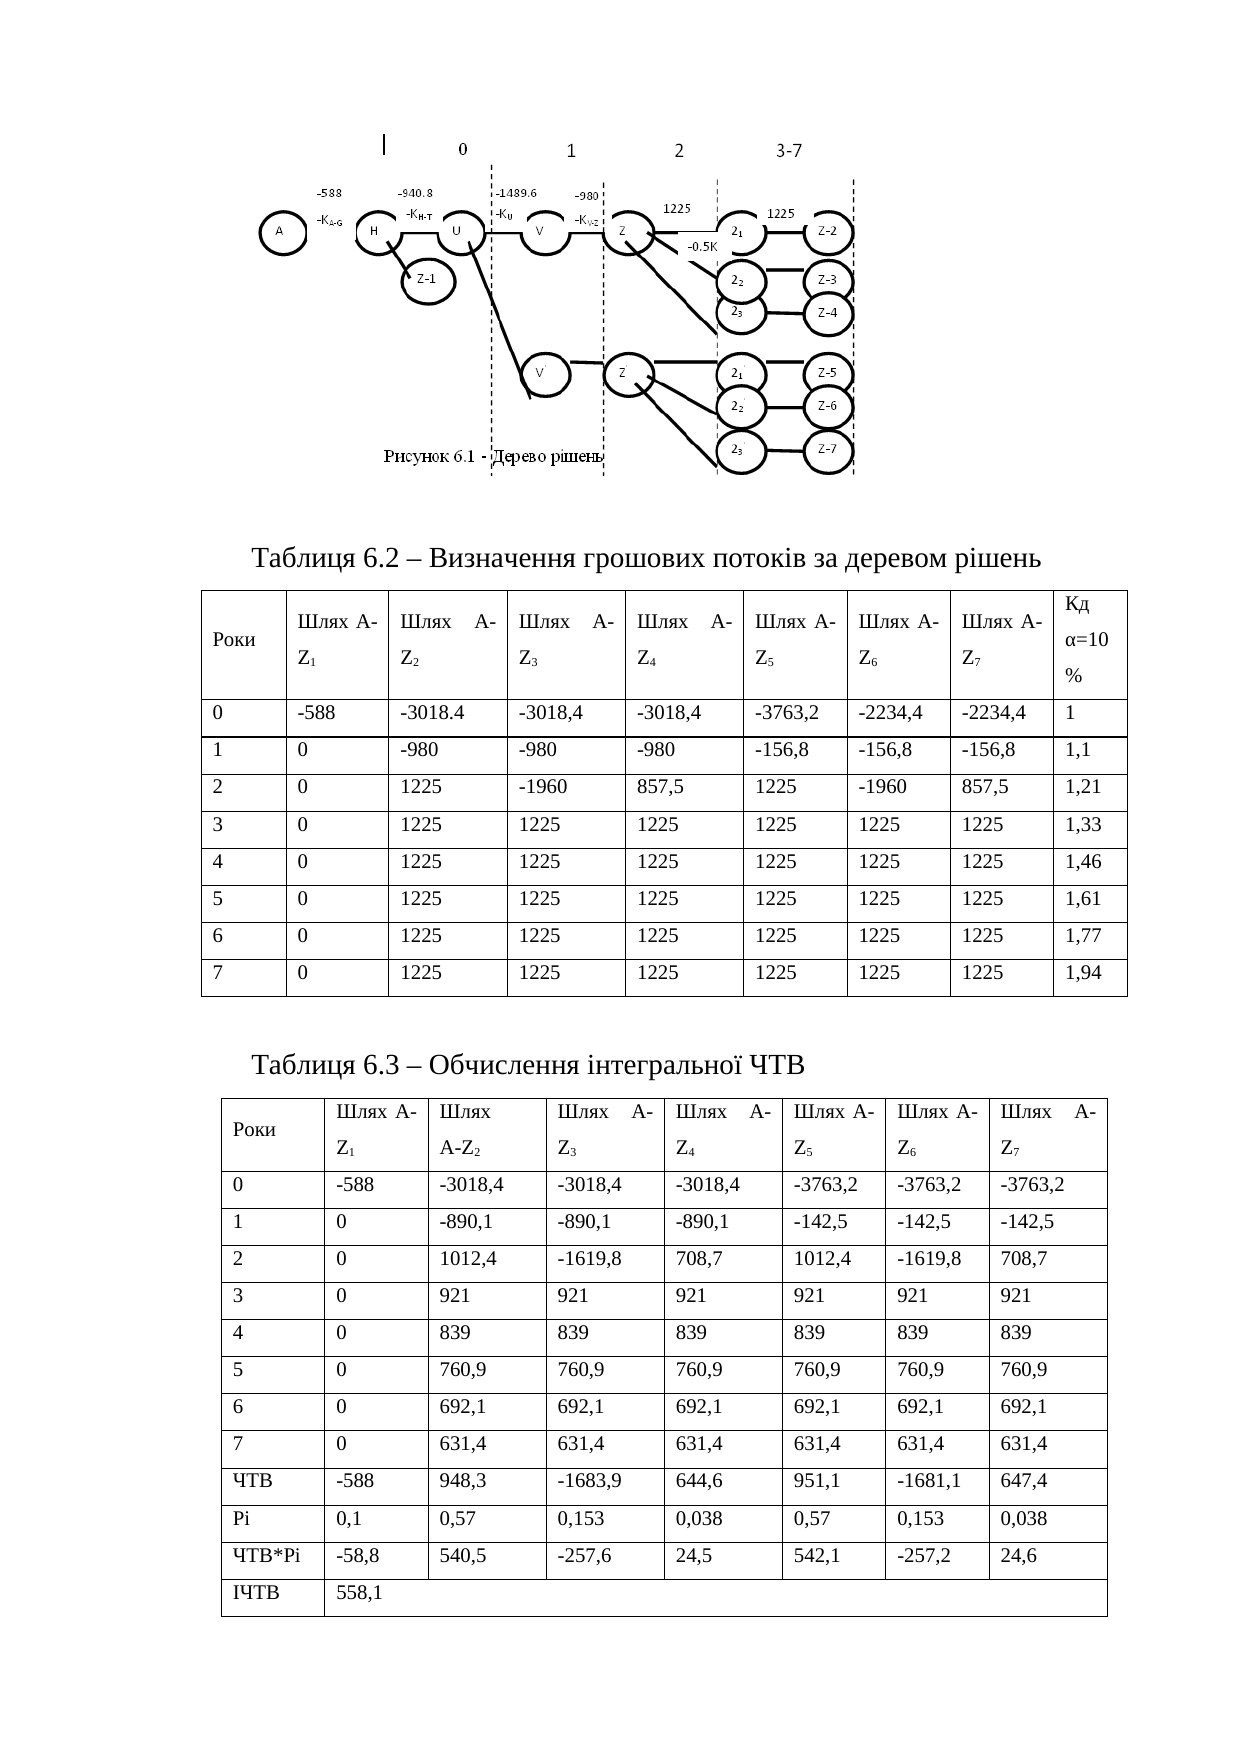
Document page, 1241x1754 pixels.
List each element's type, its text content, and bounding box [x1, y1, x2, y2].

table_cell 1225 [626, 923, 743, 959]
text Таблиця 6.3 – Обчислення інтегральної ЧТВ [177, 1047, 1152, 1081]
table_cell 1,1 [1054, 738, 1127, 773]
table_cell ЧТВ*Рі [222, 1543, 324, 1579]
table_cell 921 [665, 1283, 782, 1319]
table_cell 1225 [508, 849, 625, 885]
table_cell 0 [202, 700, 286, 736]
table_cell 542,1 [783, 1543, 885, 1579]
table_cell -3763,2 [886, 1172, 989, 1208]
table_cell -3018,4 [665, 1172, 782, 1208]
table_cell 1225 [744, 923, 847, 959]
table_cell 760,9 [886, 1357, 989, 1393]
table_cell 6 [202, 923, 286, 959]
table_cell 0,1 [325, 1506, 428, 1542]
table_cell 1225 [508, 812, 625, 848]
table_header Шлях A-Z3 [508, 591, 625, 699]
table_cell 1,77 [1054, 923, 1127, 959]
table_cell 692,1 [990, 1394, 1107, 1430]
table_cell 1225 [626, 849, 743, 885]
table_cell 857,5 [626, 775, 743, 811]
table_cell -890,1 [547, 1209, 664, 1245]
table_cell 839 [990, 1320, 1107, 1356]
table_cell 0 [287, 812, 388, 848]
table_cell 921 [990, 1283, 1107, 1319]
table_cell -1683,9 [547, 1469, 664, 1504]
table_cell 1,46 [1054, 849, 1127, 885]
table_cell 1225 [744, 960, 847, 996]
table_cell 1225 [951, 923, 1053, 959]
table_cell -1960 [508, 775, 625, 811]
table_cell 1225 [389, 775, 507, 811]
table_cell 644,6 [665, 1469, 782, 1504]
table_header Шлях A-Z7 [990, 1099, 1107, 1171]
table_cell 558,1 [325, 1580, 1107, 1616]
table_cell 24,5 [665, 1543, 782, 1579]
table_cell 951,1 [783, 1469, 885, 1504]
table_cell 631,4 [429, 1431, 546, 1467]
table_cell 760,9 [547, 1357, 664, 1393]
table_cell 760,9 [665, 1357, 782, 1393]
table_cell 1225 [848, 960, 950, 996]
table_cell 692,1 [886, 1394, 989, 1430]
table_cell 839 [665, 1320, 782, 1356]
table_cell 0 [287, 738, 388, 773]
table_header Шлях A-Z1 [287, 591, 388, 699]
table_cell 1 [1054, 700, 1127, 736]
table_cell -2234,4 [951, 700, 1053, 736]
table_cell -3763,2 [783, 1172, 885, 1208]
table_cell 1225 [389, 849, 507, 885]
table_cell -257,6 [547, 1543, 664, 1579]
table_cell -257,2 [886, 1543, 989, 1579]
table_cell -156,8 [848, 738, 950, 773]
table_cell 0 [222, 1172, 324, 1208]
table_cell 839 [429, 1320, 546, 1356]
table_cell -980 [508, 738, 625, 773]
table_cell 2 [222, 1246, 324, 1282]
table_cell 1225 [508, 923, 625, 959]
table_cell 1,33 [1054, 812, 1127, 848]
table_cell -1681,1 [886, 1469, 989, 1504]
table_cell 708,7 [665, 1246, 782, 1282]
table_cell 631,4 [665, 1431, 782, 1467]
table_cell 0 [325, 1246, 428, 1282]
table_cell 692,1 [665, 1394, 782, 1430]
table_cell -1619,8 [547, 1246, 664, 1282]
table_cell 1,94 [1054, 960, 1127, 996]
table_cell 1225 [951, 960, 1053, 996]
table_cell 5 [202, 886, 286, 922]
table_cell 631,4 [783, 1431, 885, 1467]
table_header Шлях A-Z4 [665, 1099, 782, 1171]
table_cell -3763,2 [744, 700, 847, 736]
table_cell 7 [222, 1431, 324, 1467]
table_cell -142,5 [783, 1209, 885, 1245]
table_cell -3018,4 [547, 1172, 664, 1208]
table_cell 24,6 [990, 1543, 1107, 1579]
table_header Шлях A-Z5 [744, 591, 847, 699]
table_cell 631,4 [990, 1431, 1107, 1467]
table_cell 0 [287, 960, 388, 996]
table_cell 0 [287, 886, 388, 922]
table_cell 4 [202, 849, 286, 885]
table_cell 3 [222, 1283, 324, 1319]
table_cell 0 [325, 1320, 428, 1356]
table_cell 0,153 [886, 1506, 989, 1542]
table_cell 1225 [744, 886, 847, 922]
table_cell -3763,2 [990, 1172, 1107, 1208]
table_cell 647,4 [990, 1469, 1107, 1504]
table_cell 1,21 [1054, 775, 1127, 811]
table_cell 1225 [951, 849, 1053, 885]
table_cell 1225 [626, 812, 743, 848]
table_cell 1225 [848, 849, 950, 885]
table_cell -3018,4 [626, 700, 743, 736]
table_cell 0,038 [990, 1506, 1107, 1542]
table_cell -1619,8 [886, 1246, 989, 1282]
table_header Шлях A-Z3 [547, 1099, 664, 1171]
table_cell 760,9 [429, 1357, 546, 1393]
text Таблиця 6.2 – Визначення грошових потоків за деревом рішень [177, 540, 1152, 573]
table_cell 540,5 [429, 1543, 546, 1579]
table_cell 1012,4 [429, 1246, 546, 1282]
table_cell -588 [325, 1172, 428, 1208]
table_cell 1225 [848, 923, 950, 959]
table_cell -890,1 [665, 1209, 782, 1245]
table_cell 0,153 [547, 1506, 664, 1542]
table_cell 1225 [744, 812, 847, 848]
table_header Роки [202, 591, 286, 699]
table_header Шлях A-Z4 [626, 591, 743, 699]
table_cell 0 [325, 1209, 428, 1245]
table_cell 760,9 [783, 1357, 885, 1393]
table_cell 0,57 [783, 1506, 885, 1542]
table_cell 0 [325, 1283, 428, 1319]
table_cell 921 [783, 1283, 885, 1319]
table_cell 1225 [951, 812, 1053, 848]
table_cell 1225 [508, 886, 625, 922]
table_cell 631,4 [886, 1431, 989, 1467]
table_cell 921 [547, 1283, 664, 1319]
table_cell -3018,4 [429, 1172, 546, 1208]
picture [251, 133, 873, 476]
table_cell -2234,4 [848, 700, 950, 736]
table_cell 1225 [389, 886, 507, 922]
table_header Шлях A-Z7 [951, 591, 1053, 699]
table_cell 921 [886, 1283, 989, 1319]
table_cell 7 [202, 960, 286, 996]
table_cell 0 [287, 775, 388, 811]
table_cell 0 [287, 923, 388, 959]
table_cell 631,4 [547, 1431, 664, 1467]
table_header Шлях A-Z2 [389, 591, 507, 699]
table_cell -142,5 [990, 1209, 1107, 1245]
table_cell 948,3 [429, 1469, 546, 1504]
table_cell -156,8 [744, 738, 847, 773]
table_cell 5 [222, 1357, 324, 1393]
table_cell -3018,4 [508, 700, 625, 736]
table_cell 0,57 [429, 1506, 546, 1542]
table_cell 921 [429, 1283, 546, 1319]
table_cell 1225 [848, 812, 950, 848]
table_header Шлях A-Z6 [886, 1099, 989, 1171]
table_cell 0 [325, 1431, 428, 1467]
table_cell -1960 [848, 775, 950, 811]
table_cell -980 [389, 738, 507, 773]
table_cell -142,5 [886, 1209, 989, 1245]
table_cell 1225 [389, 923, 507, 959]
table_cell 760,9 [990, 1357, 1107, 1393]
table_cell 2 [202, 775, 286, 811]
table_cell 708,7 [990, 1246, 1107, 1282]
table_cell 3 [202, 812, 286, 848]
table_header Шлях A-Z1 [325, 1099, 428, 1171]
table_cell 1225 [508, 960, 625, 996]
table_cell 1225 [951, 886, 1053, 922]
table_cell 1225 [389, 812, 507, 848]
table_header Кд α=10% [1054, 591, 1127, 699]
table_cell 1225 [626, 960, 743, 996]
table_cell Рі [222, 1506, 324, 1542]
table_cell 857,5 [951, 775, 1053, 811]
table_header Шлях A-Z5 [783, 1099, 885, 1171]
table_cell 0 [325, 1357, 428, 1393]
table_cell 1,61 [1054, 886, 1127, 922]
table_cell 1012,4 [783, 1246, 885, 1282]
table_cell 1225 [744, 849, 847, 885]
table_cell 1 [202, 738, 286, 773]
table_cell ЧТВ [222, 1469, 324, 1504]
table_cell 1225 [626, 886, 743, 922]
table_cell 839 [547, 1320, 664, 1356]
table_cell -58,8 [325, 1543, 428, 1579]
table_cell 839 [783, 1320, 885, 1356]
table_cell -3018.4 [389, 700, 507, 736]
table_header Роки [222, 1099, 324, 1171]
table_cell 0,038 [665, 1506, 782, 1542]
table_cell -588 [325, 1469, 428, 1504]
table_header Шлях A-Z2 [429, 1099, 546, 1171]
table_cell 4 [222, 1320, 324, 1356]
table_cell ІЧТВ [222, 1580, 324, 1616]
table_cell 6 [222, 1394, 324, 1430]
table_cell 1225 [744, 775, 847, 811]
table_cell 692,1 [783, 1394, 885, 1430]
table_cell -890,1 [429, 1209, 546, 1245]
table_cell 1225 [848, 886, 950, 922]
table_cell 1225 [389, 960, 507, 996]
table_cell 692,1 [547, 1394, 664, 1430]
table_cell 0 [287, 849, 388, 885]
table_cell -588 [287, 700, 388, 736]
table_cell 692,1 [429, 1394, 546, 1430]
table_cell 0 [325, 1394, 428, 1430]
table_header Шлях A-Z6 [848, 591, 950, 699]
table_cell -980 [626, 738, 743, 773]
table_cell 1 [222, 1209, 324, 1245]
table_cell 839 [886, 1320, 989, 1356]
table_cell -156,8 [951, 738, 1053, 773]
